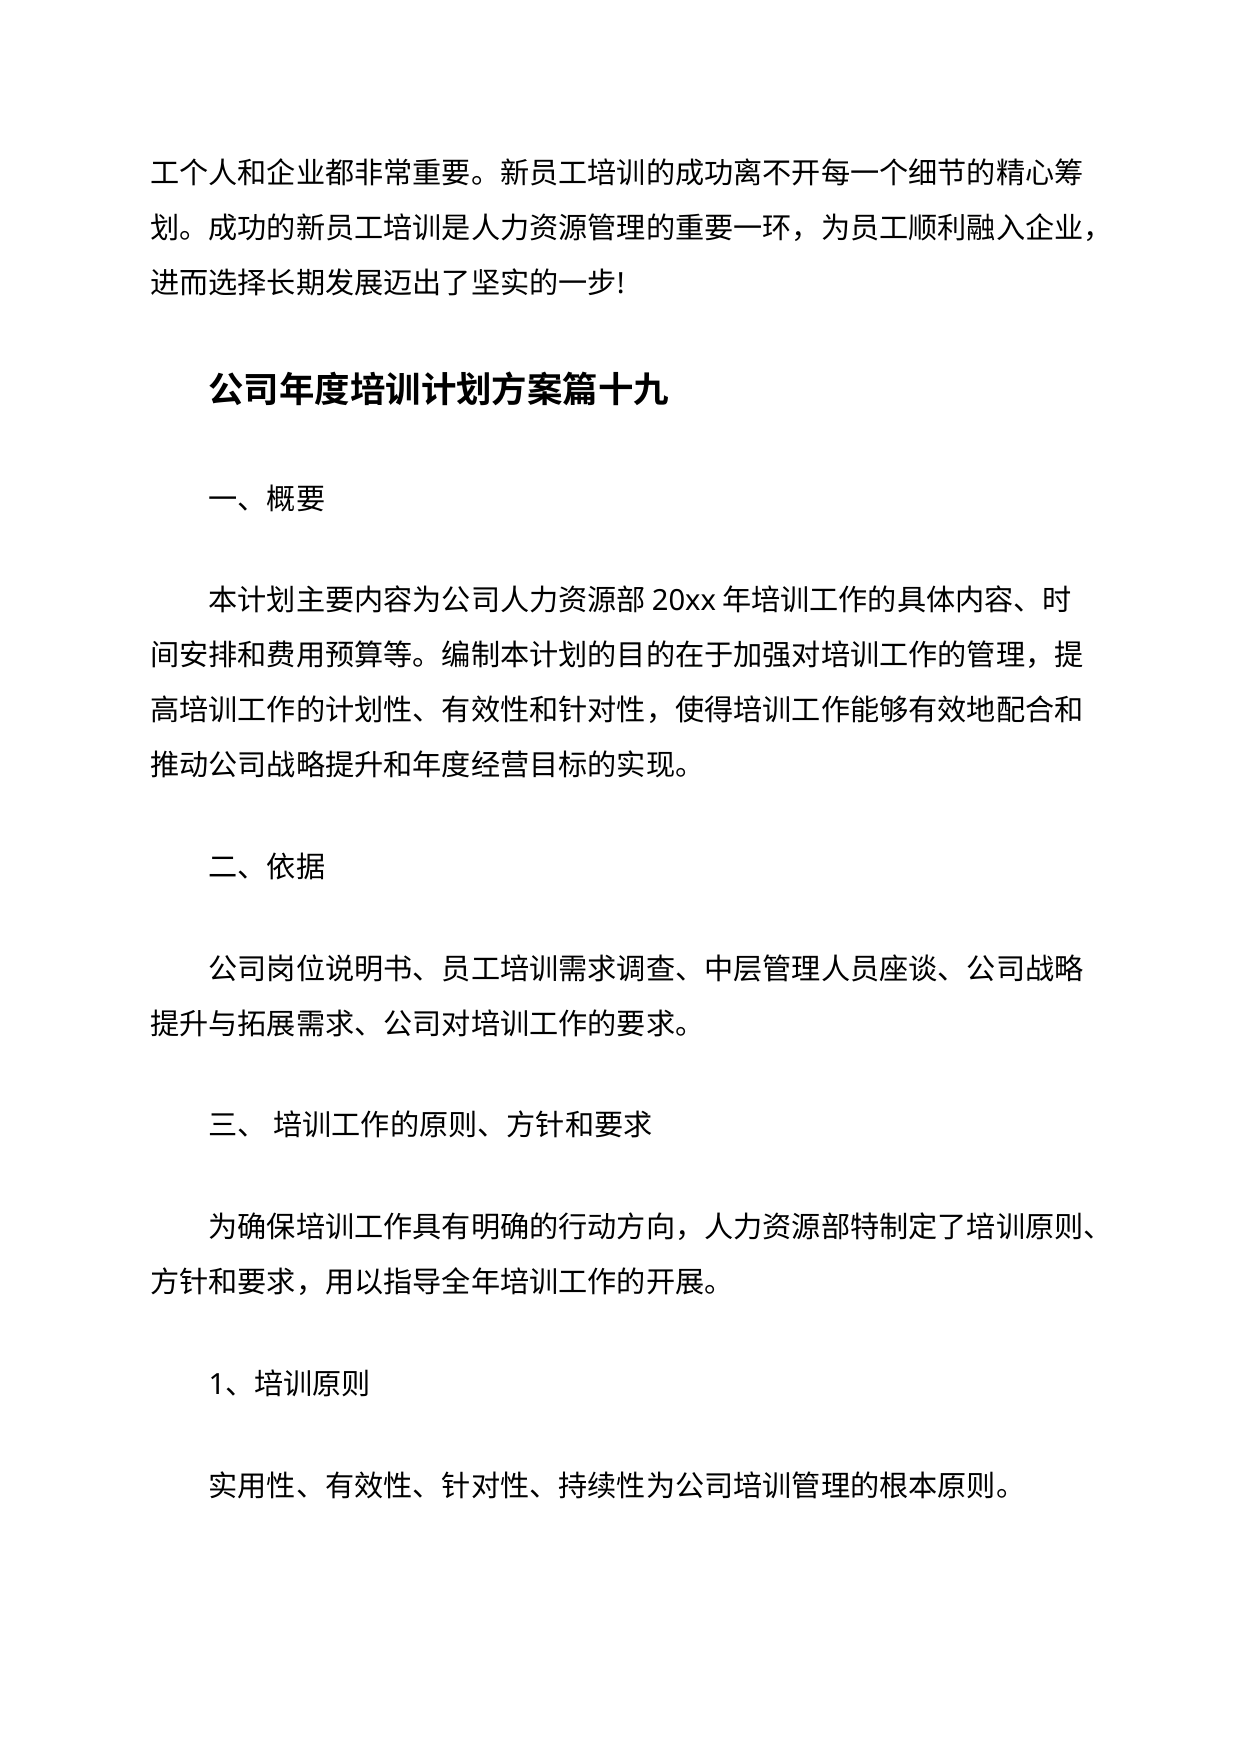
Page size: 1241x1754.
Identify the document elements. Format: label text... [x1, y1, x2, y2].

text 为确保培训工作具有明确的行动方向，人力资源部特制定了培训原则、方针和要求，用以指导全年培训工作的开展。 [150, 1204, 1090, 1301]
text 三、 培训工作的原则、方针和要求 [150, 1102, 1090, 1144]
text 一、概要 [150, 475, 1090, 517]
text 公司年度培训计划方案篇十九 [150, 362, 1090, 413]
text 二、依据 [150, 843, 1090, 886]
text 实用性、有效性、针对性、持续性为公司培训管理的根本原则。 [150, 1462, 1090, 1505]
text 本计划主要内容为公司人力资源部20xx年培训工作的具体内容、时间安排和费用预算等。编制本计划的目的在于加强对培训工作的管理，提高培训工作的计划性、有效性和针对性，使得培训工作能够有效地配合和推动公司战略提升和年度经营目标的实现。 [150, 577, 1090, 784]
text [150, 150, 1090, 302]
text 公司岗位说明书、员工培训需求调查、中层管理人员座谈、公司战略提升与拓展需求、公司对培训工作的要求。 [150, 945, 1090, 1042]
text 1、培训原则 [150, 1360, 1090, 1403]
